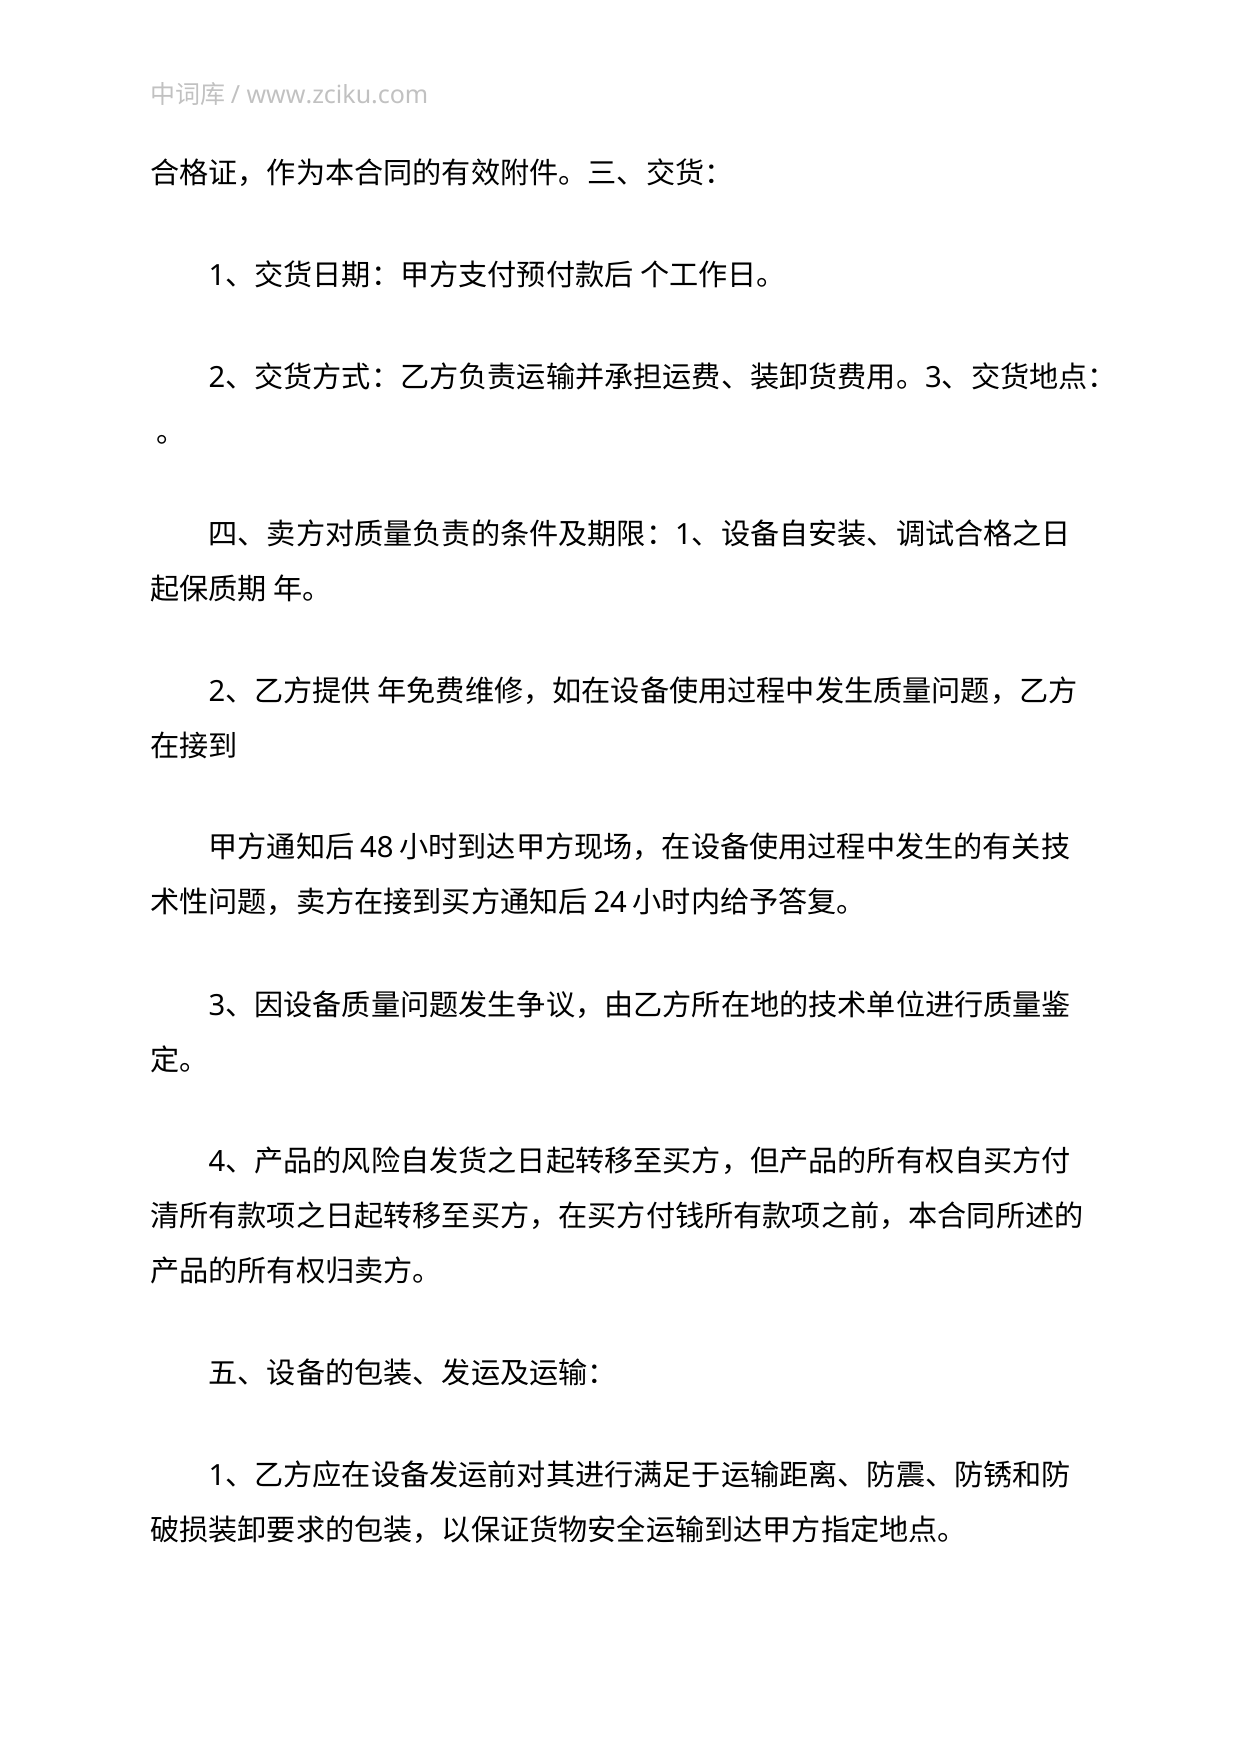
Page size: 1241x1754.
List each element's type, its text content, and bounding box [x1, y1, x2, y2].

text 2、乙方提供 年免费维修，如在设备使用过程中发生质量问题，乙方在接到 [150, 667, 1090, 764]
text 五、设备的包装、发运及运输： [150, 1349, 1090, 1392]
text 1、交货日期：甲方支付预付款后 个工作日。 [150, 252, 1090, 294]
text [150, 150, 1090, 192]
text 3、因设备质量问题发生争议，由乙方所在地的技术单位进行质量鉴定。 [150, 981, 1090, 1078]
text 甲方通知后48小时到达甲方现场，在设备使用过程中发生的有关技术性问题，卖方在接到买方通知后24小时内给予答复。 [150, 824, 1090, 921]
text 四、卖方对质量负责的条件及期限：1、设备自安装、调试合格之日起保质期 年。 [150, 511, 1090, 608]
text 4、产品的风险自发货之日起转移至买方，但产品的所有权自买方付清所有款项之日起转移至买方，在买方付钱所有款项之前，本合同所述的产品的所有权归卖方。 [150, 1138, 1090, 1290]
text 2、交货方式：乙方负责运输并承担运费、装卸货费用。3、交货地点： 。 [150, 354, 1090, 451]
text 1、乙方应在设备发运前对其进行满足于运输距离、防震、防锈和防破损装卸要求的包装，以保证货物安全运输到达甲方指定地点。 [150, 1451, 1090, 1548]
